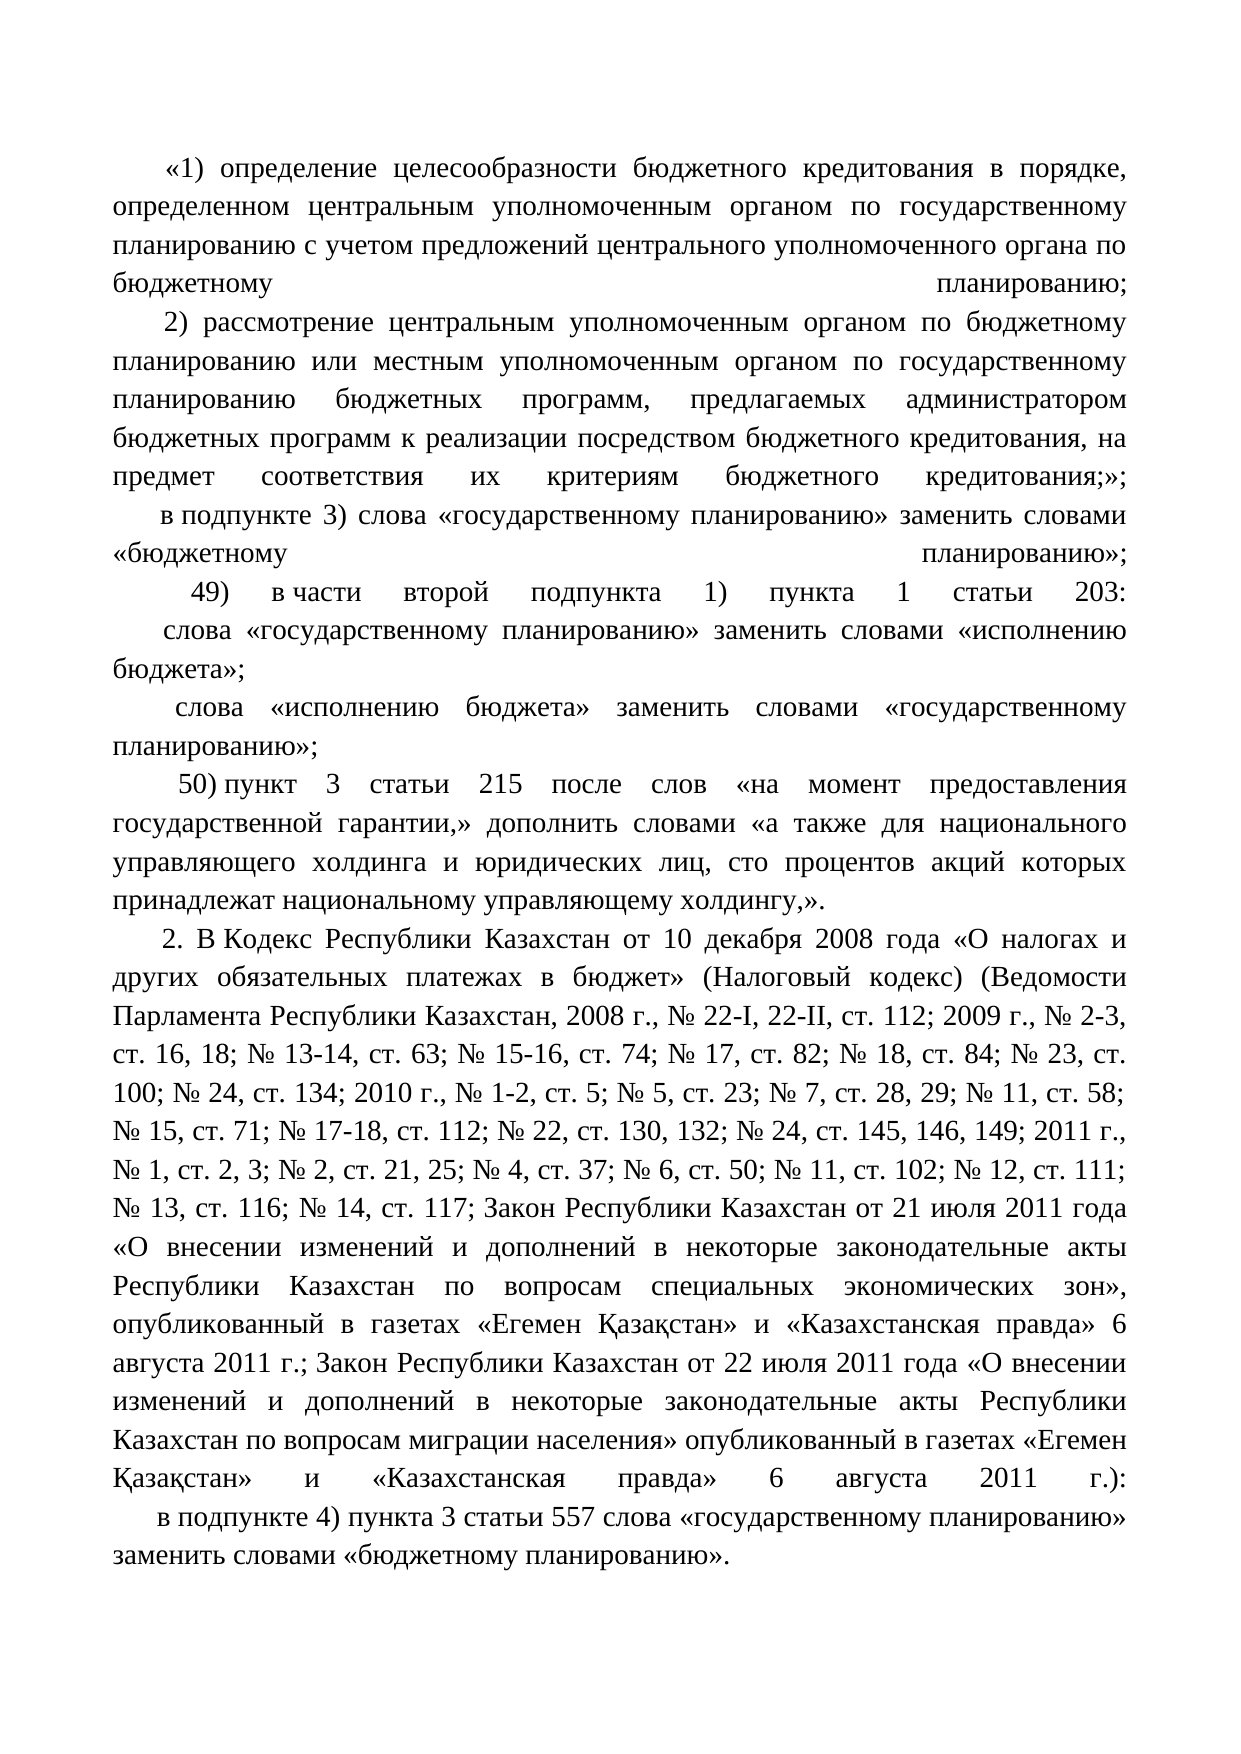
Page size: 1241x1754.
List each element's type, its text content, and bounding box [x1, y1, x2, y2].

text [112, 150, 1128, 916]
text 2. В Кодекс Республики Казахстан от 10 декабря 2008 года «О налогах и других обязательных платежах в бюджет» (Налоговый кодекс) (Ведомости Парламента Республики Казахстан, 2008 г., № 22-I, 22-II, ст. 112; 2009 г., № 2-3, ст. 16, 18; № 13-14, ст. 63; № 15-16, ст. 74; № 17, ст. 82; № 18, ст. 84; № 23, ст. 100; № 24, ст. 134; 2010 г., № 1-2, ст. 5; № 5, ст. 23; № 7, ст. 28, 29; № 11, ст. 58; № 15, ст. 71; № 17-18, ст. 112; № 22, ст. 130, 132; № 24, ст. 145, 146, 149; 2011 г., № 1, ст. 2, 3; № 2, ст. 21, 25; № 4, ст. 37; № 6, ст. 50; № 11, ст. 102; № 12, ст. 111; № 13, ст. 116; № 14, ст. 117; Закон Республики Казахстан от 21 июля 2011 года «О внесении изменений и дополнений в некоторые законодательные акты Республики Казахстан по вопросам специальных экономических зон», опубликованный в газетах «Егемен Қазақстан» и «Казахстанская правда» 6 августа 2011 г.; Закон Республики Казахстан от 22 июля 2011 года «О внесении изменений и дополнений в некоторые законодательные акты Республики Казахстан по вопросам миграции населения» опубликованный в газетах «Егемен Қазақстан» и «Казахстанская правда» 6 августа 2011 г.): в подпункте 4) пункта 3 статьи 557 слова «государственному планированию» заменить словами «бюджетному планированию». [112, 921, 1128, 1571]
